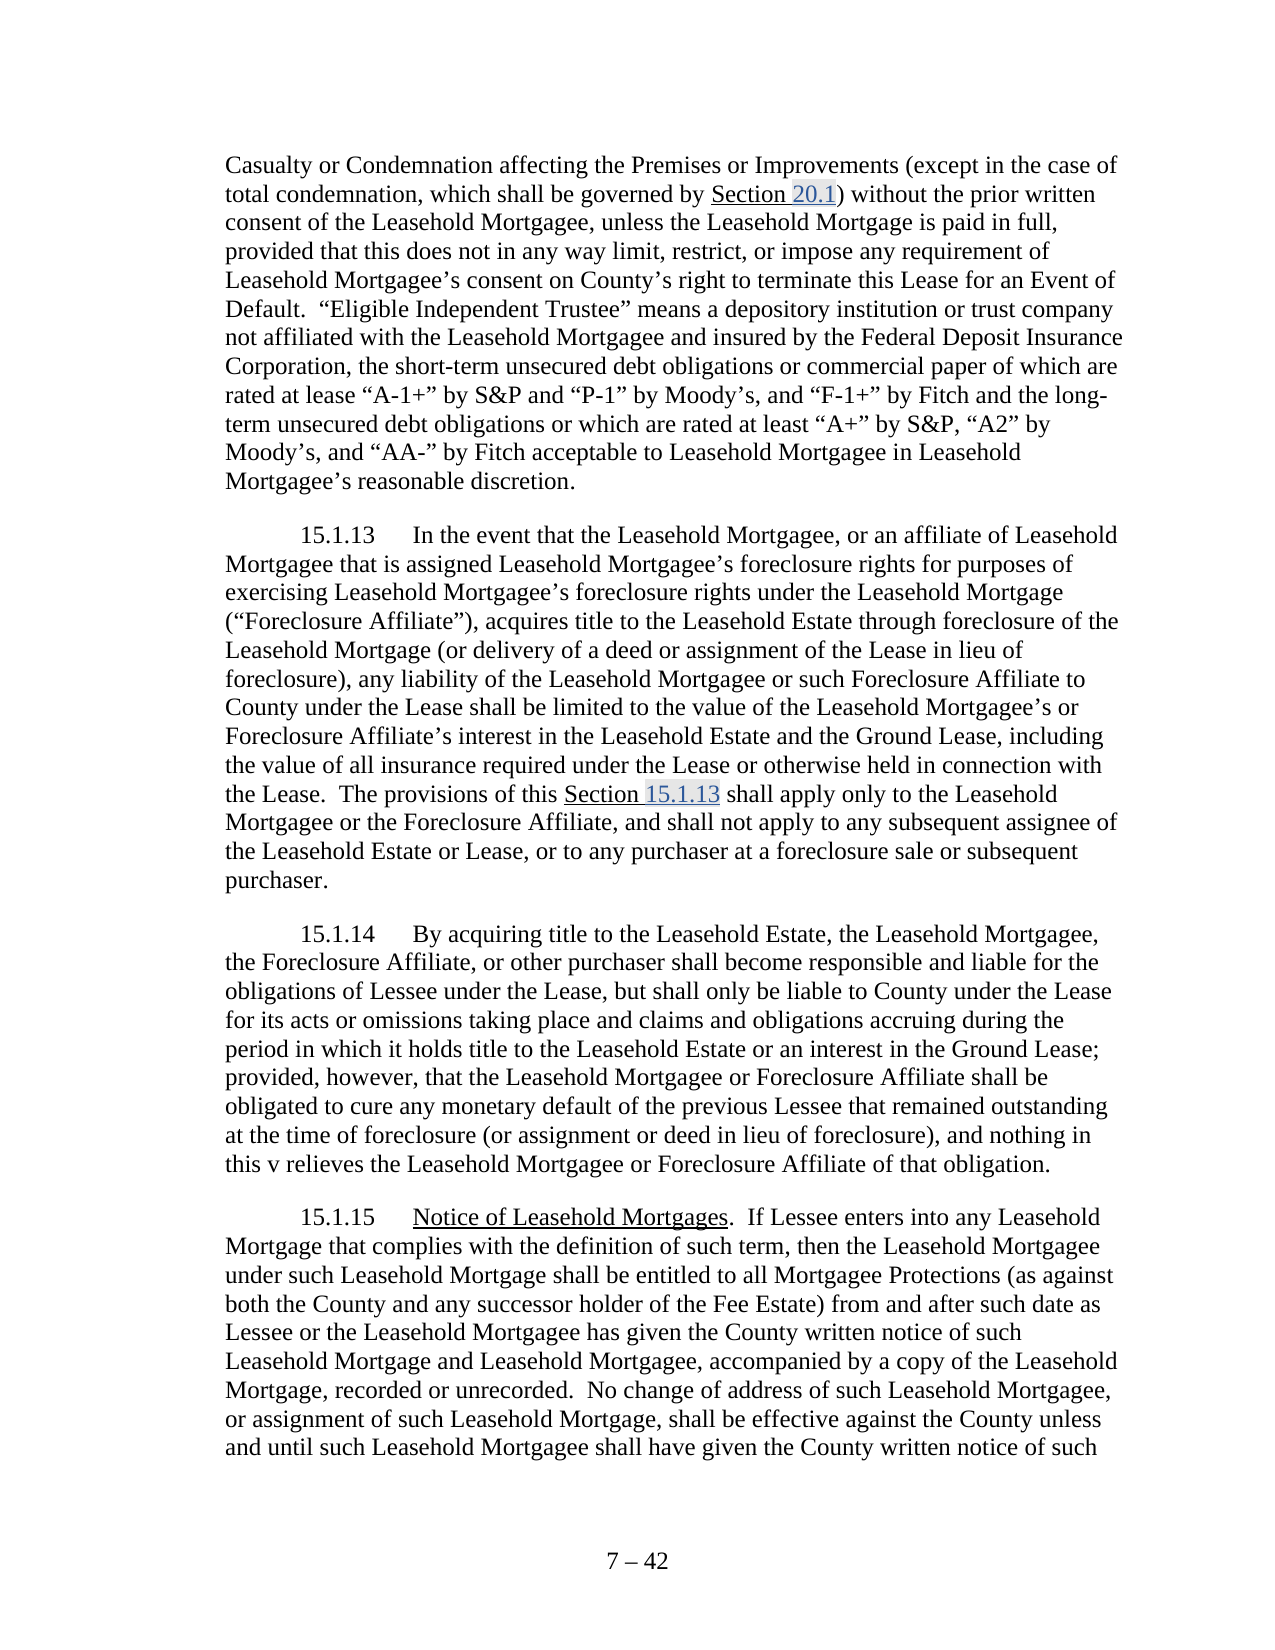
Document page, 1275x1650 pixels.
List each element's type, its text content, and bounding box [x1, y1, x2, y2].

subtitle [225, 1202, 1125, 1461]
subtitle In the event that the Leasehold Mortgagee, or an affiliate of Leasehold Mortgagee that is assigned Leasehold Mortgagee’s foreclosure rights for purposes of exercising Leasehold Mortgagee’s foreclosure rights under the Leasehold Mortgage (“Foreclosure Affiliate”), acquires title to the Leasehold Estate through foreclosure of the Leasehold Mortgage (or delivery of a deed or assignment of the Lease in lieu of foreclosure), any liability of the Leasehold Mortgagee or such Foreclosure Affiliate to County under the Lease shall be limited to the value of the Leasehold Mortgagee’s or Foreclosure Affiliate’s interest in the Leasehold Estate and the Ground Lease, including the value of all insurance required under the Lease or otherwise held in connection with the Lease. The provisions of this Section 15.1.13 shall apply only to the Leasehold Mortgagee or the Foreclosure Affiliate, and shall not apply to any subsequent assignee of the Leasehold Estate or Lease, or to any purchaser at a foreclosure sale or subsequent purchaser. [225, 520, 1125, 894]
subtitle By acquiring title to the Leasehold Estate, the Leasehold Mortgagee, the Foreclosure Affiliate, or other purchaser shall become responsible and liable for the obligations of Lessee under the Lease, but shall only be liable to County under the Lease for its acts or omissions taking place and claims and obligations accruing during the period in which it holds title to the Leasehold Estate or an interest in the Ground Lease; provided, however, that the Leasehold Mortgagee or Foreclosure Affiliate shall be obligated to cure any monetary default of the previous Lessee that remained outstanding at the time of foreclosure (or assignment or deed in lieu of foreclosure), and nothing in this v relieves the Leasehold Mortgagee or Foreclosure Affiliate of that obligation. [225, 919, 1125, 1177]
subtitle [225, 150, 1125, 495]
